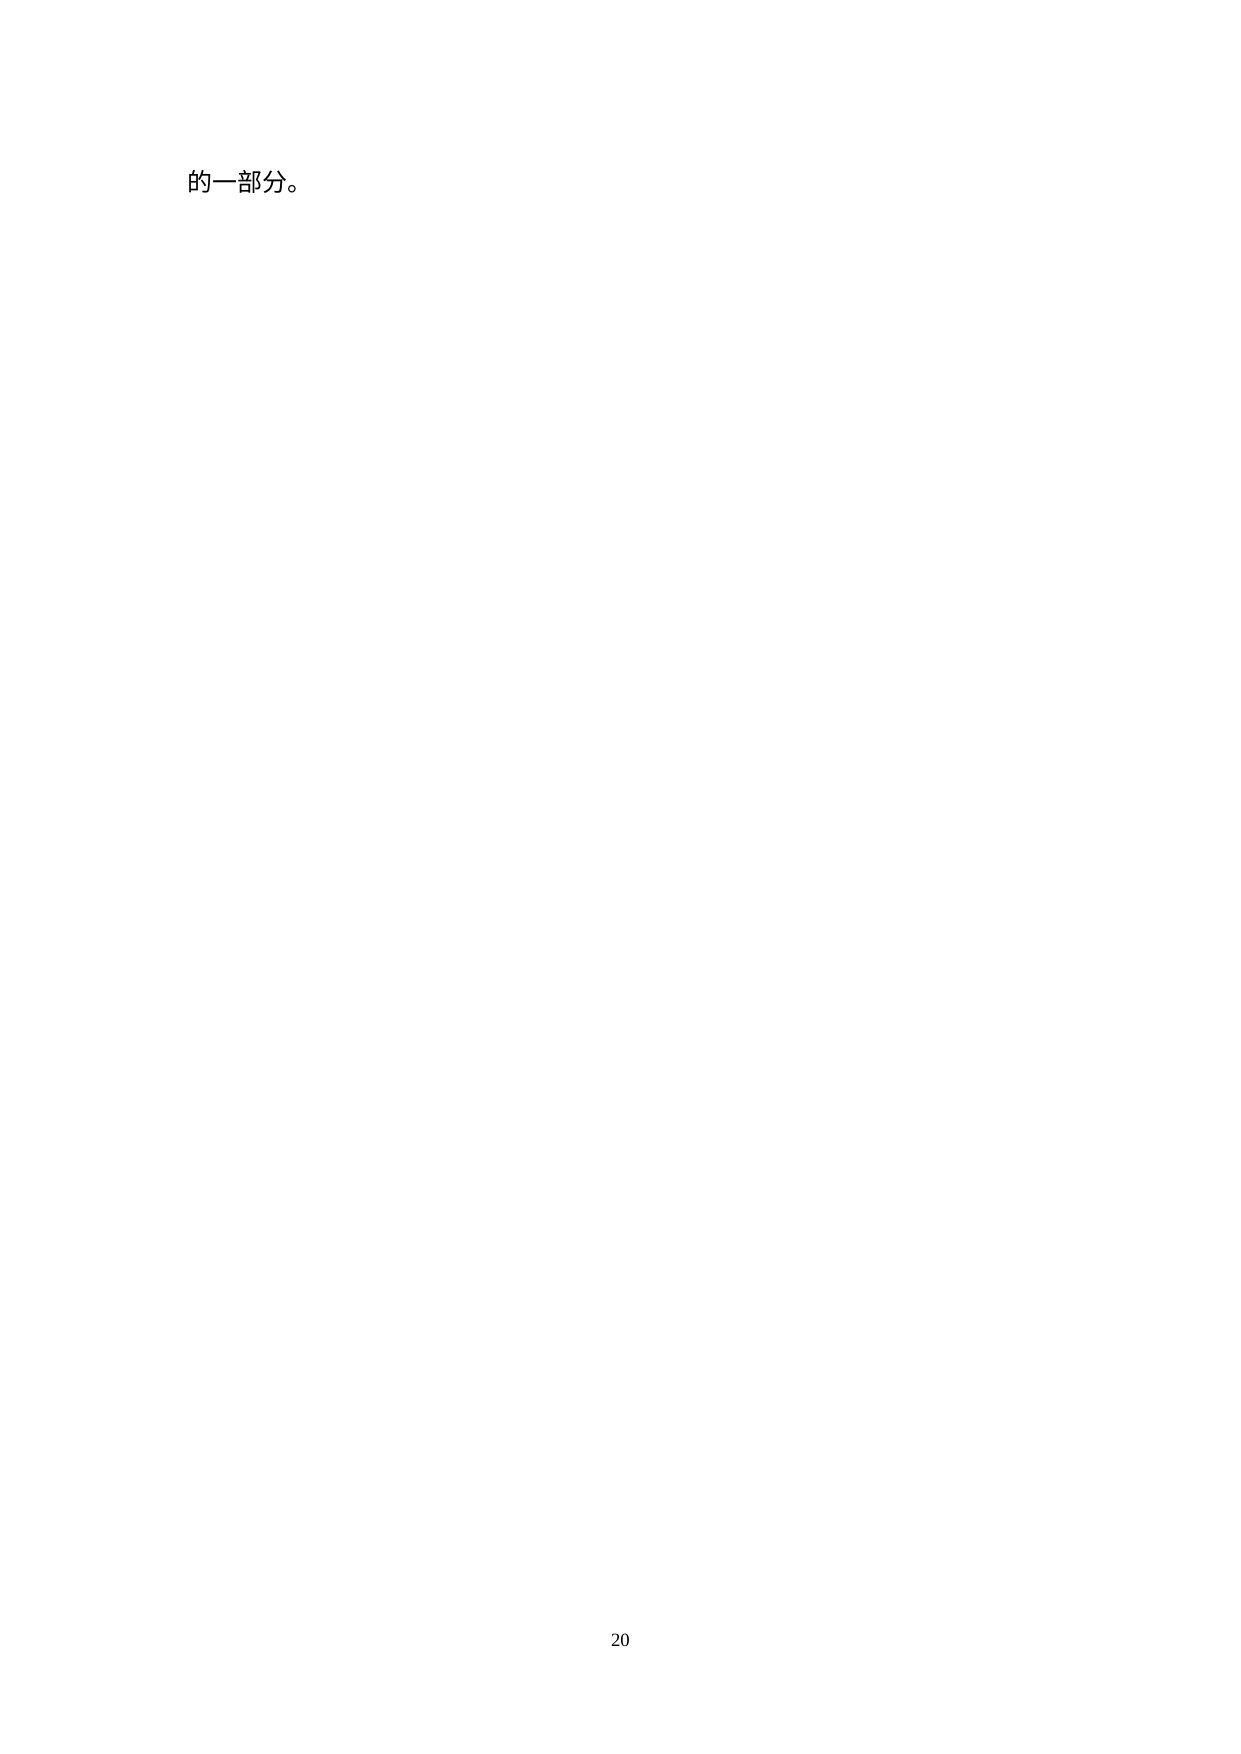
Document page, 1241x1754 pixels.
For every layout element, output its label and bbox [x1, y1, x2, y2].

text [187, 162, 1053, 198]
